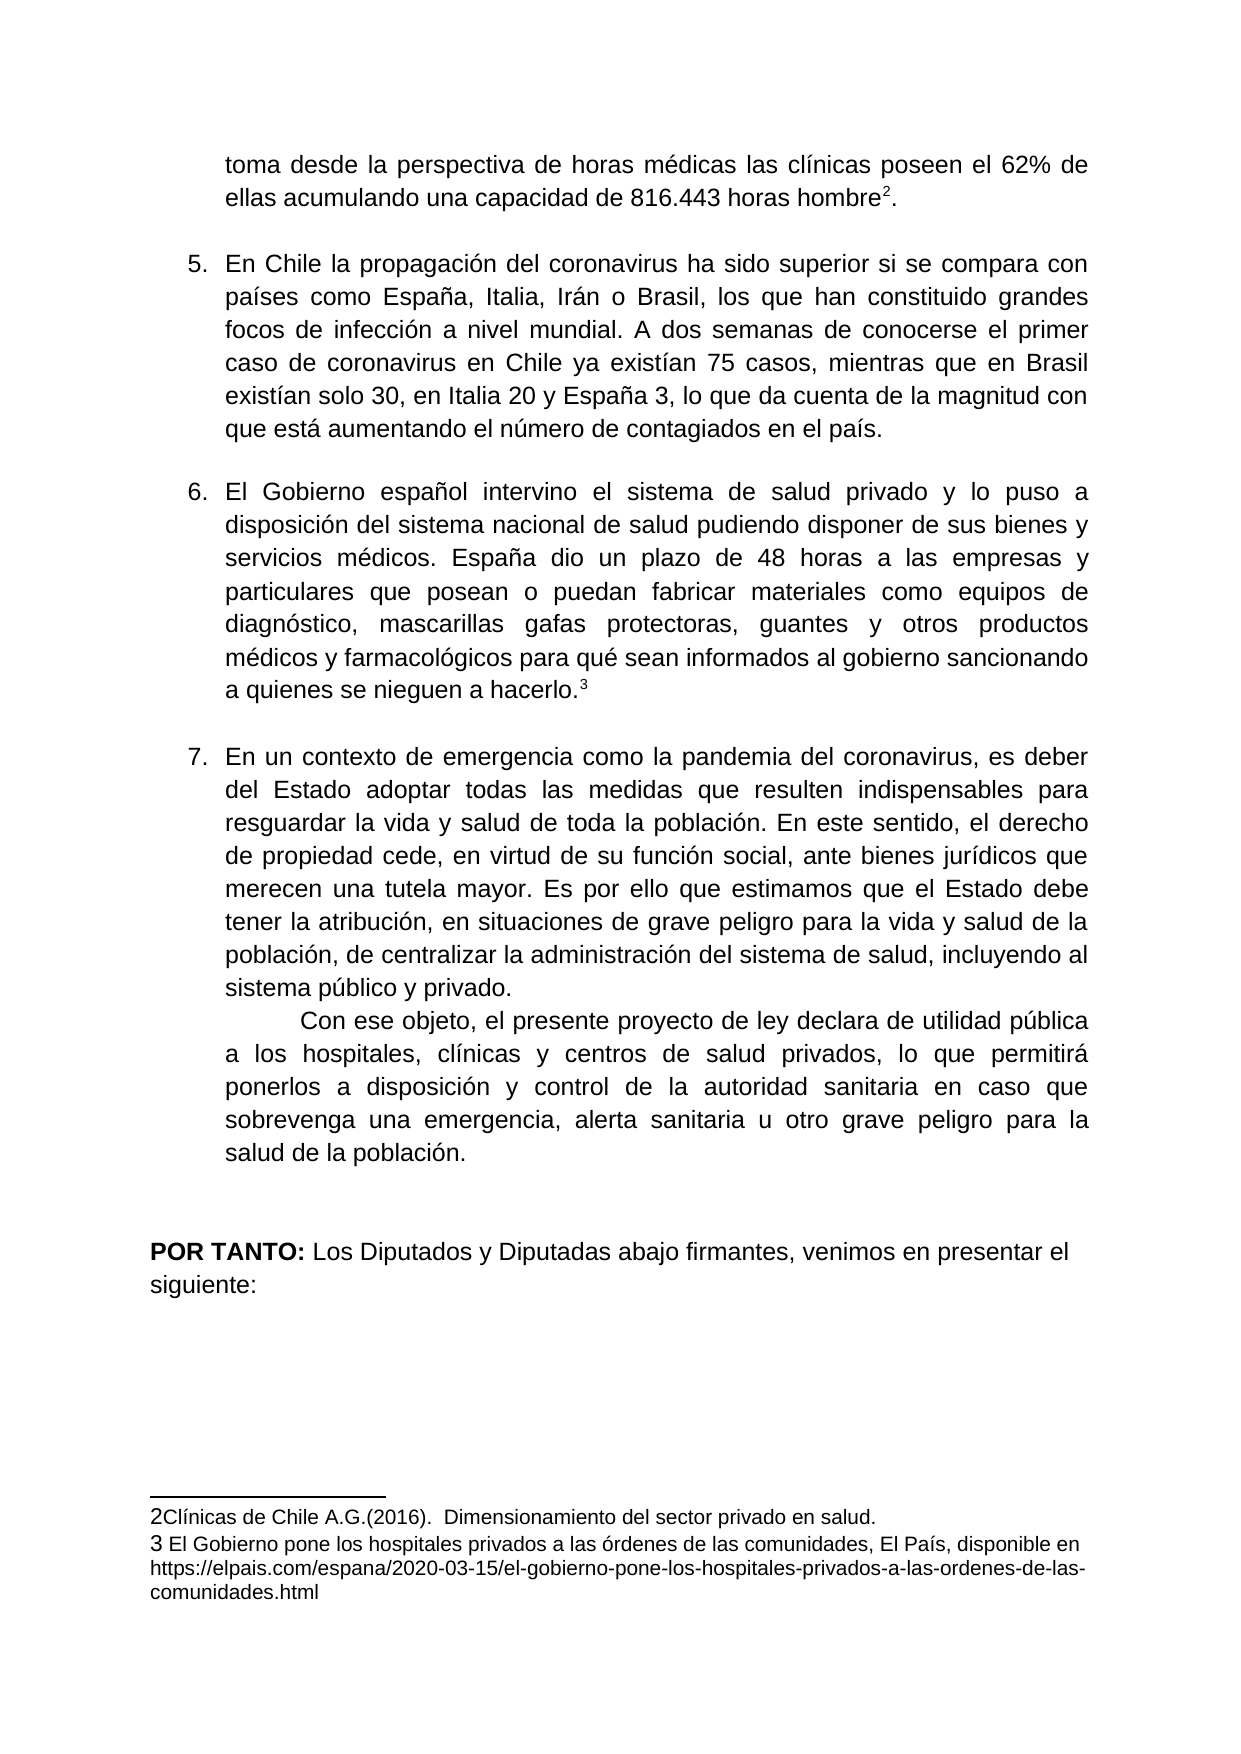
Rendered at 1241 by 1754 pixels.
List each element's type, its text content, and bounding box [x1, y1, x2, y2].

list En un contexto de emergencia como la pandemia del coronavirus, es deber del Estado adoptar todas las medidas que resulten indispensables para resguardar la vida y salud de toda la población. En este sentido, el derecho de propiedad cede, en virtud de su función social, ante bienes jurídicos que merecen una tutela mayor. Es por ello que estimamos que el Estado debe tener la atribución, en situaciones de grave peligro para la vida y salud de la población, de centralizar la administración del sistema de salud, incluyendo al sistema público y privado. [187, 742, 1090, 1001]
list El Gobierno español intervino el sistema de salud privado y lo puso a disposición del sistema nacional de salud pudiendo disponer de sus bienes y servicios médicos. España dio un plazo de 48 horas a las empresas y particulares que posean o puedan fabricar materiales como equipos de diagnóstico, mascarillas gafas protectoras, guantes y otros productos médicos y farmacológicos para qué sean informados al gobierno sancionando a quienes se nieguen a hacerlo. [187, 477, 1090, 704]
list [187, 150, 1090, 212]
text siguiente: [150, 1270, 1090, 1299]
text POR TANTO: Los Diputados y Diputadas abajo firmantes, venimos en presentar el [150, 1237, 1090, 1266]
list En Chile la propagación del coronavirus ha sido superior si se compara con países como España, Italia, Irán o Brasil, los que han constituido grandes focos de infección a nivel mundial. A dos semanas de conocerse el primer caso de coronavirus en Chile ya existían 75 casos, mientras que en Brasil existían solo 30, en Italia 20 y España 3, lo que da cuenta de la magnitud con que está aumentando el número de contagiados en el país. [187, 249, 1090, 443]
text Con ese objeto, el presente proyecto de ley declara de utilidad pública a los hospitales, clínicas y centros de salud privados, lo que permitirá ponerlos a disposición y control de la autoridad sanitaria en caso que sobrevenga una emergencia, alerta sanitaria u otro grave peligro para la salud de la población. [225, 1006, 1090, 1167]
